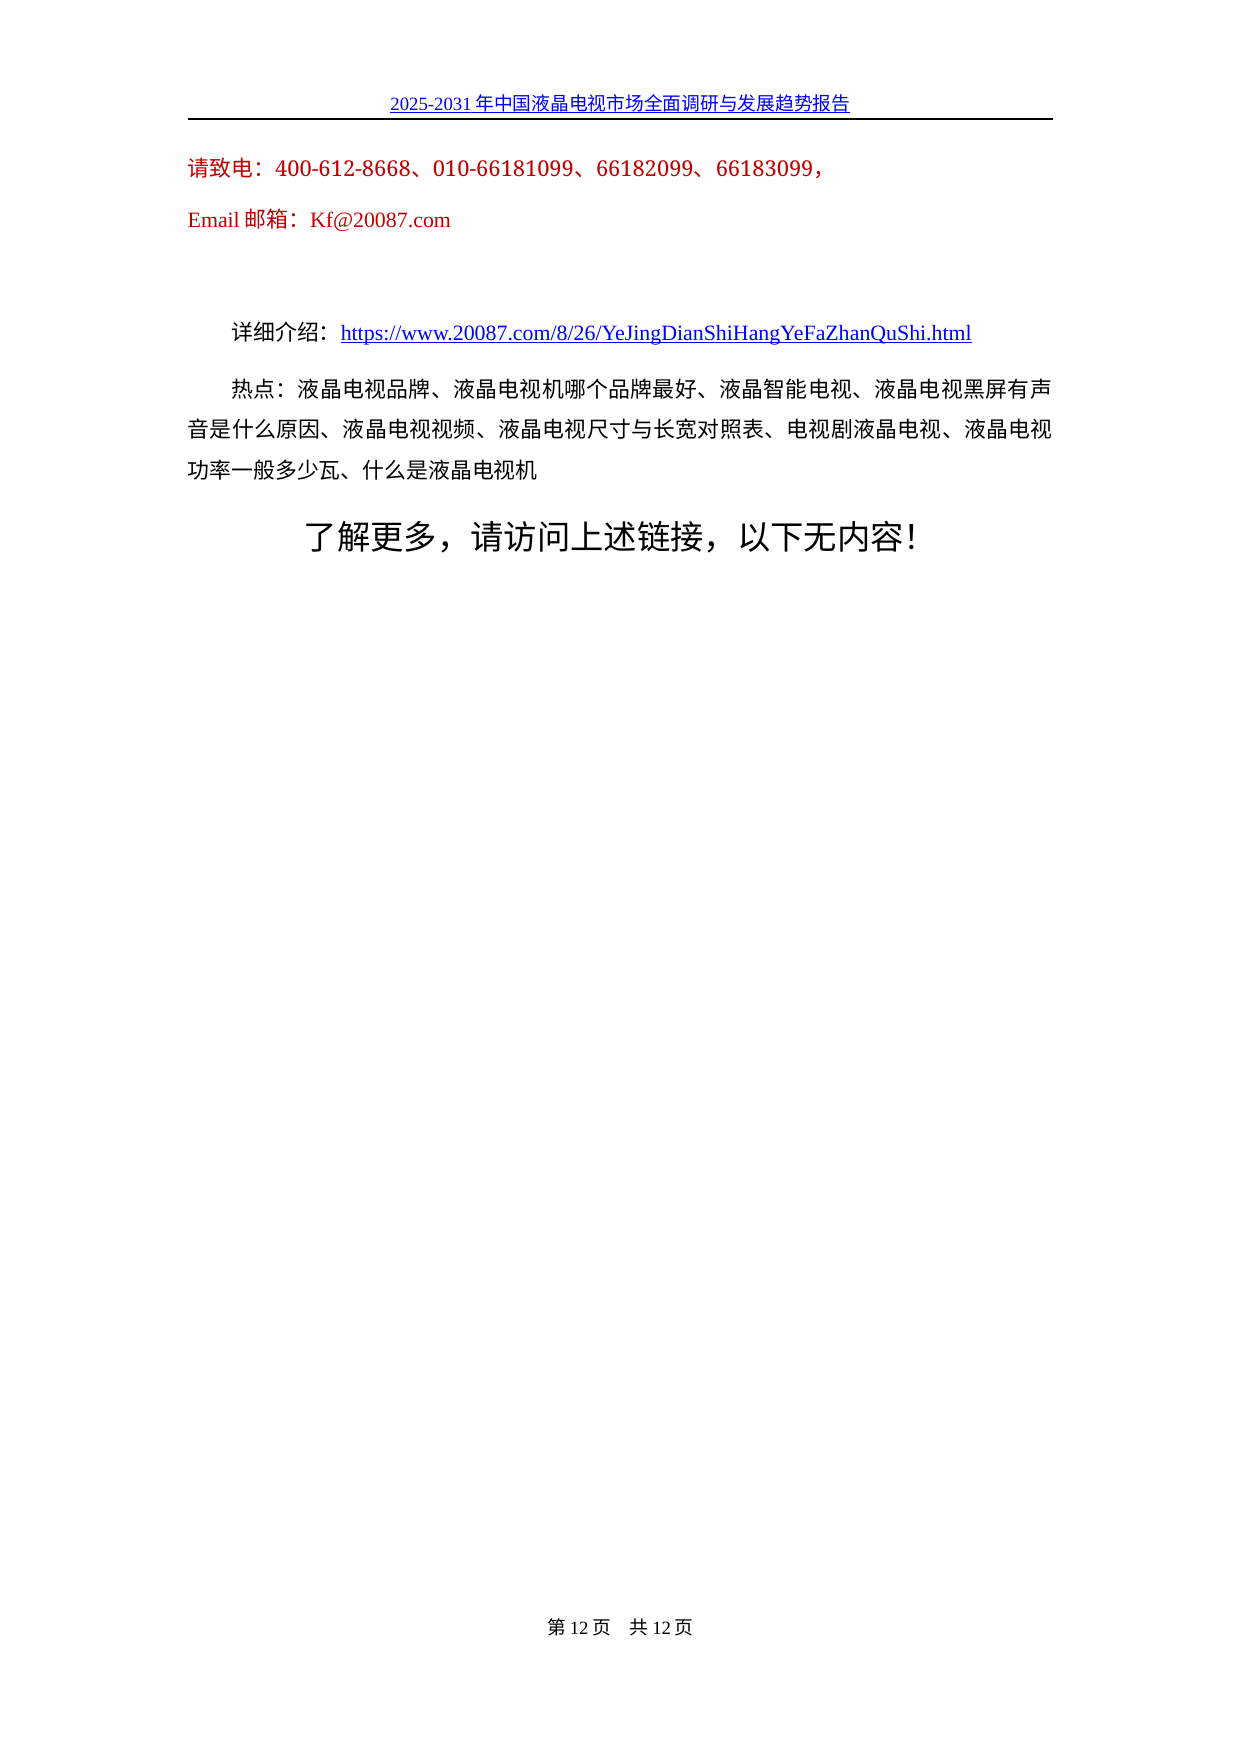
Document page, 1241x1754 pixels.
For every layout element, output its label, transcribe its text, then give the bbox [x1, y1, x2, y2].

title 了解更多，请访问上述链接，以下无内容！ [187, 503, 1053, 568]
text 详细介绍：https://www.20087.com/8/26/YeJingDianShiHangYeFaZhanQuShi.html [187, 315, 1053, 347]
text Email邮箱：Kf@20087.com [187, 202, 1053, 234]
text 请致电：400-612-8668、010-66181099、66182099、66183099， [187, 150, 1053, 183]
text 热点：液晶电视品牌、液晶电视机哪个品牌最好、液晶智能电视、液晶电视黑屏有声音是什么原因、液晶电视视频、液晶电视尺寸与长宽对照表、电视剧液晶电视、液晶电视功率一般多少瓦、什么是液晶电视机 [187, 371, 1053, 485]
